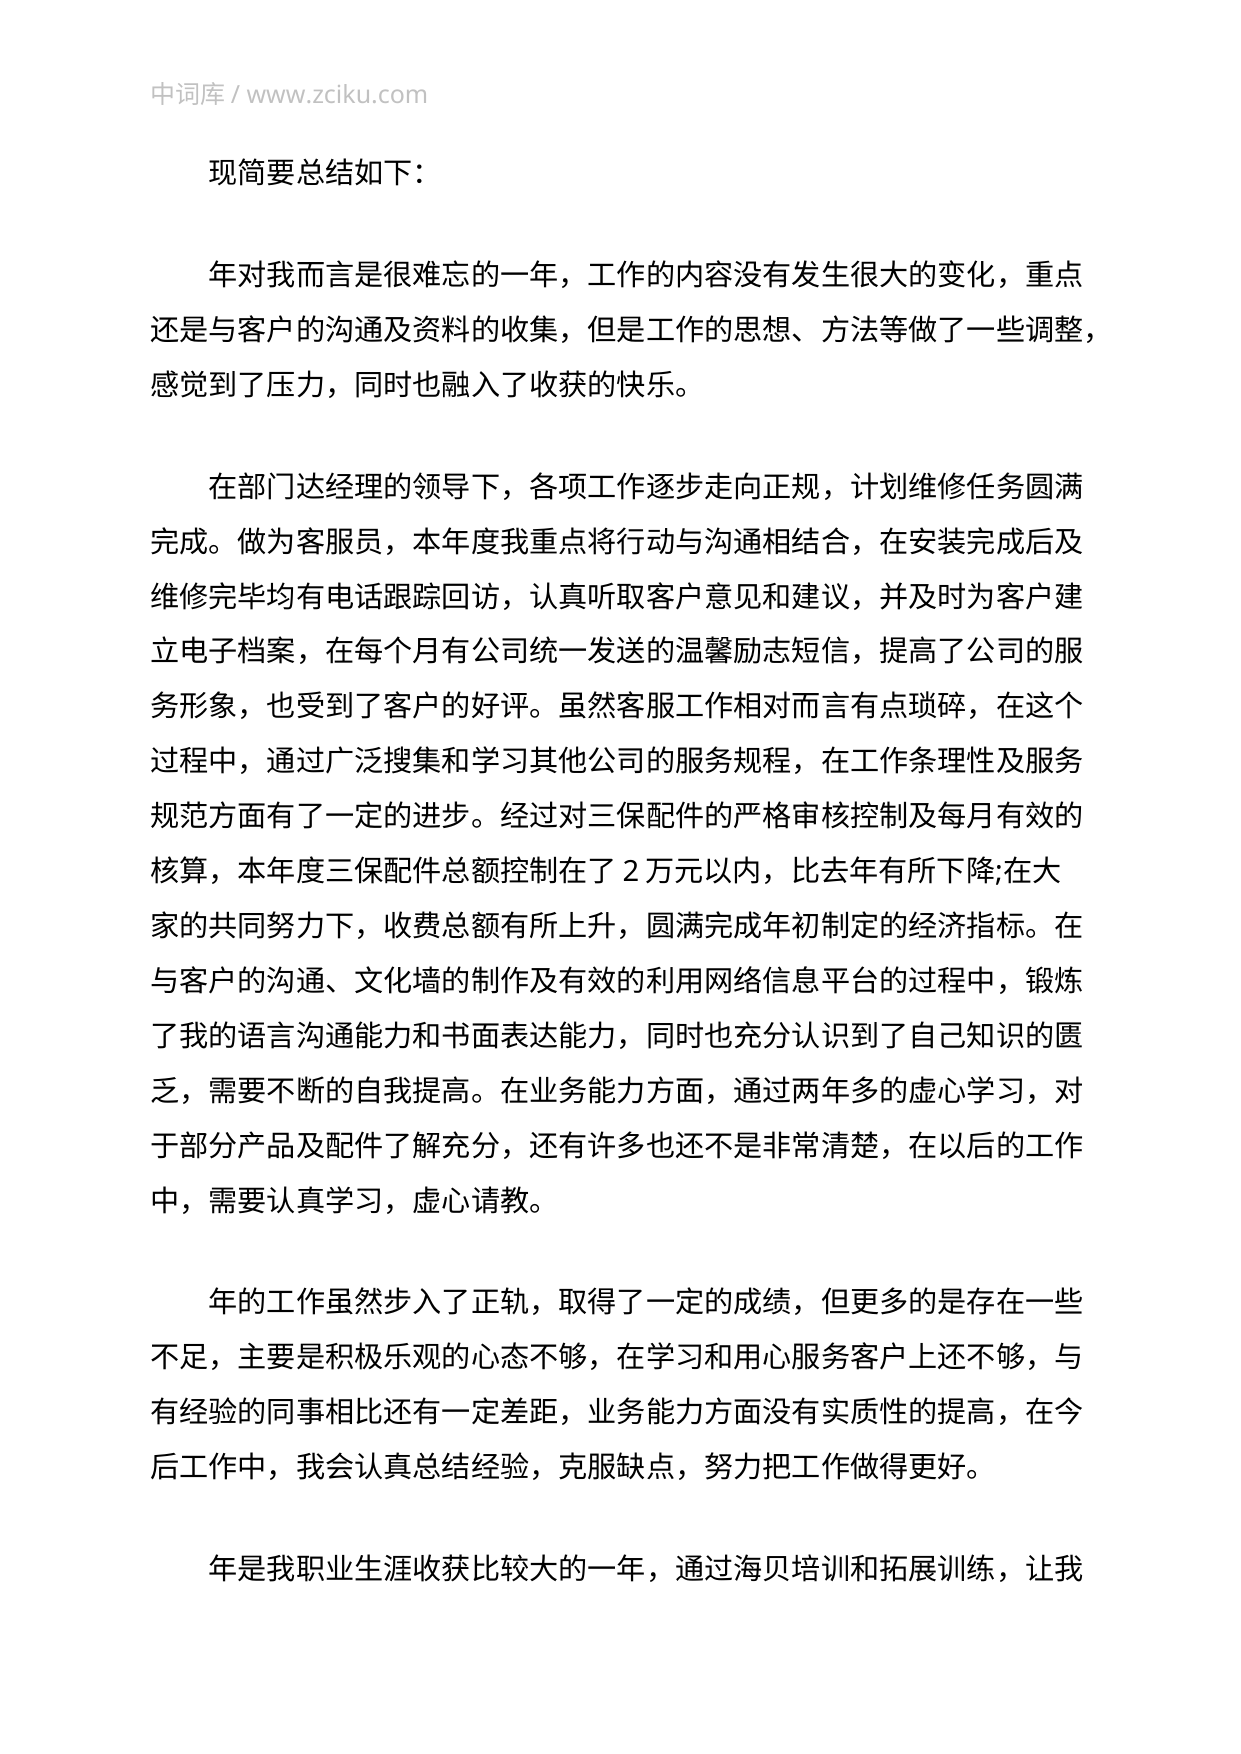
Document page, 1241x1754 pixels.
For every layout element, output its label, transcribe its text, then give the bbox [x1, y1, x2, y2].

text 现简要总结如下： [150, 150, 1090, 192]
text 年的工作虽然步入了正轨，取得了一定的成绩，但更多的是存在一些不足，主要是积极乐观的心态不够，在学习和用心服务客户上还不够，与有经验的同事相比还有一定差距，业务能力方面没有实质性的提高，在今后工作中，我会认真总结经验，克服缺点，努力把工作做得更好。 [150, 1279, 1090, 1486]
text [150, 1545, 1090, 1588]
text 年对我而言是很难忘的一年，工作的内容没有发生很大的变化，重点还是与客户的沟通及资料的收集，但是工作的思想、方法等做了一些调整，感觉到了压力，同时也融入了收获的快乐。 [150, 252, 1090, 404]
text 在部门达经理的领导下，各项工作逐步走向正规，计划维修任务圆满完成。做为客服员，本年度我重点将行动与沟通相结合，在安装完成后及维修完毕均有电话跟踪回访，认真听取客户意见和建议，并及时为客户建立电子档案，在每个月有公司统一发送的温馨励志短信，提高了公司的服务形象，也受到了客户的好评。虽然客服工作相对而言有点琐碎，在这个过程中，通过广泛搜集和学习其他公司的服务规程，在工作条理性及服务规范方面有了一定的进步。经过对三保配件的严格审核控制及每月有效的核算，本年度三保配件总额控制在了2万元以内，比去年有所下降;在大家的共同努力下，收费总额有所上升，圆满完成年初制定的经济指标。在与客户的沟通、文化墙的制作及有效的利用网络信息平台的过程中，锻炼了我的语言沟通能力和书面表达能力，同时也充分认识到了自己知识的匮乏，需要不断的自我提高。在业务能力方面，通过两年多的虚心学习，对于部分产品及配件了解充分，还有许多也还不是非常清楚，在以后的工作中，需要认真学习，虚心请教。 [150, 463, 1090, 1219]
